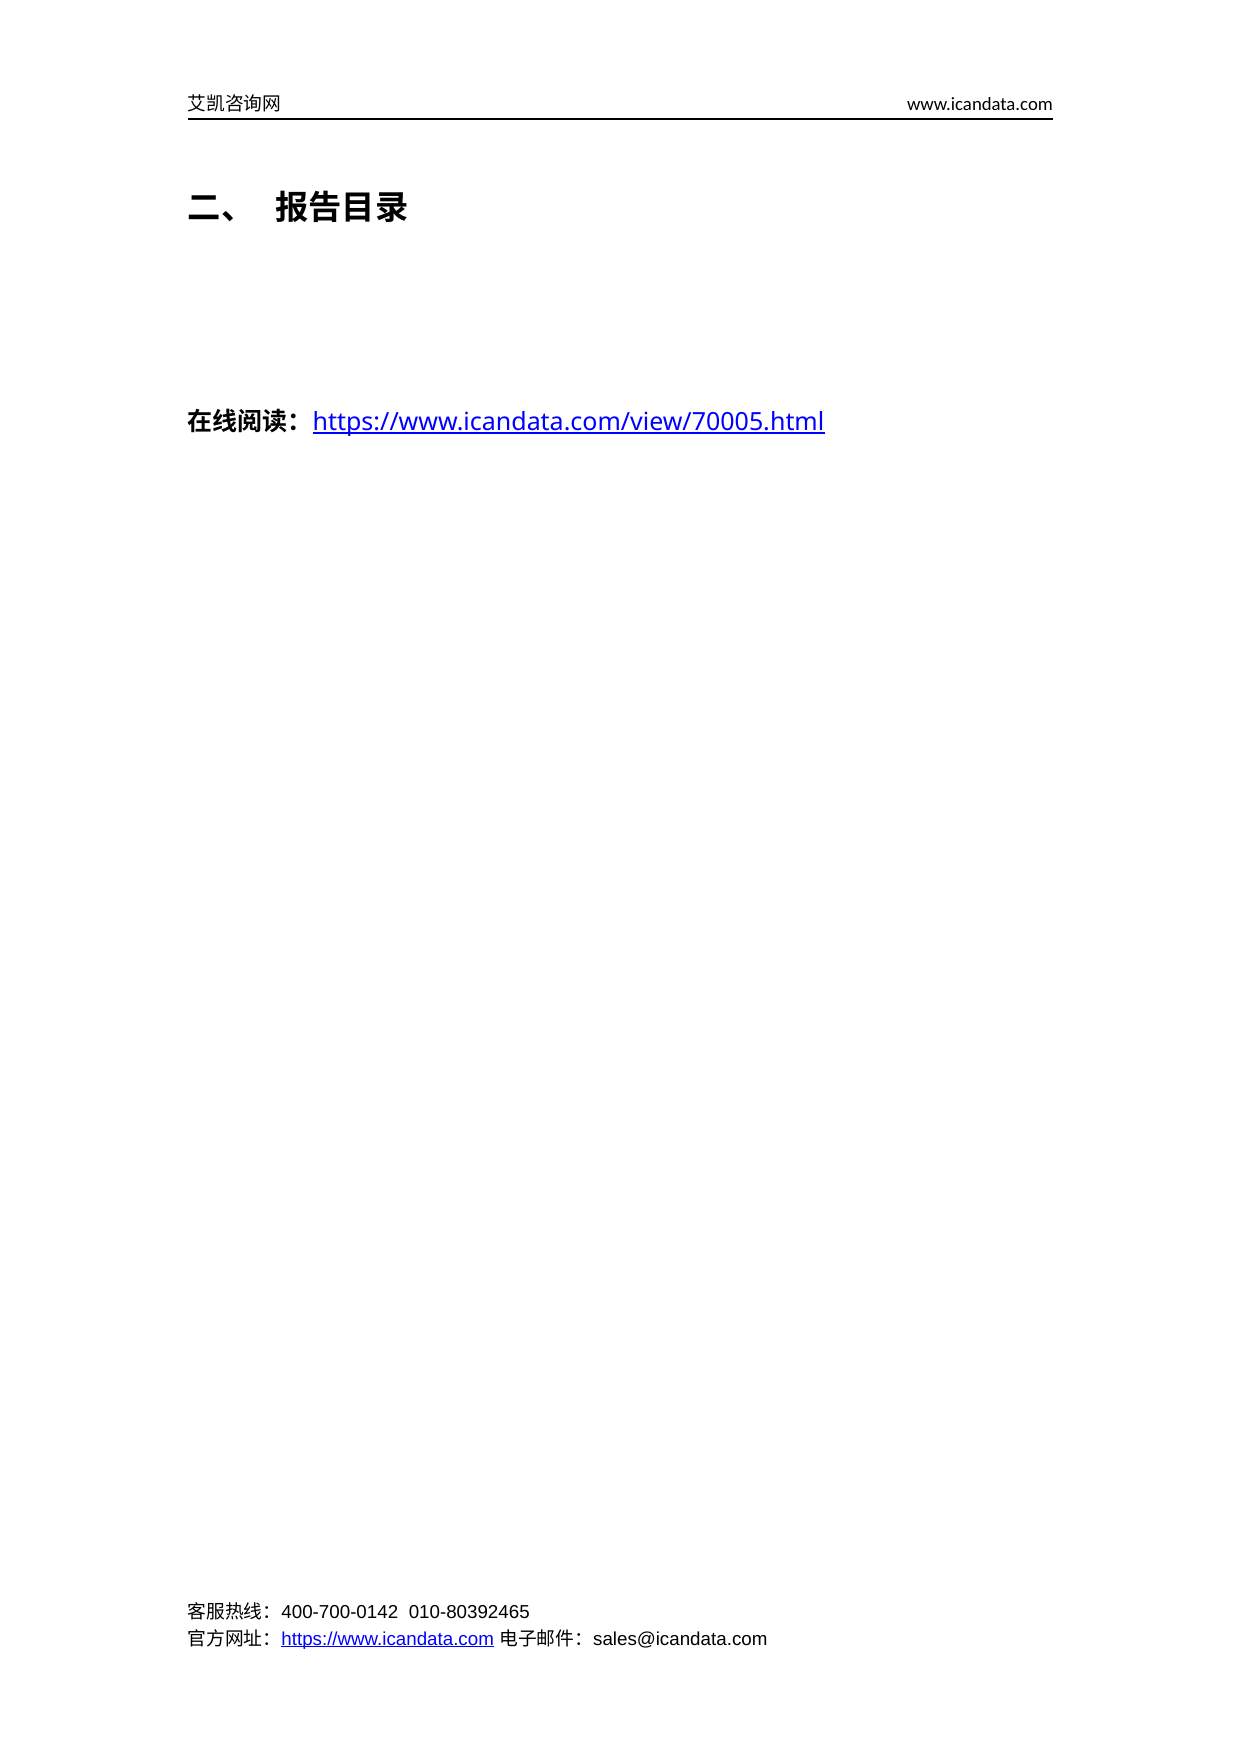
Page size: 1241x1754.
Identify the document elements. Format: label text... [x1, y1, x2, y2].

subtitle 报告目录 [187, 172, 1053, 237]
text 在线阅读：https://www.icandata.com/view/70005.html [187, 387, 1053, 452]
